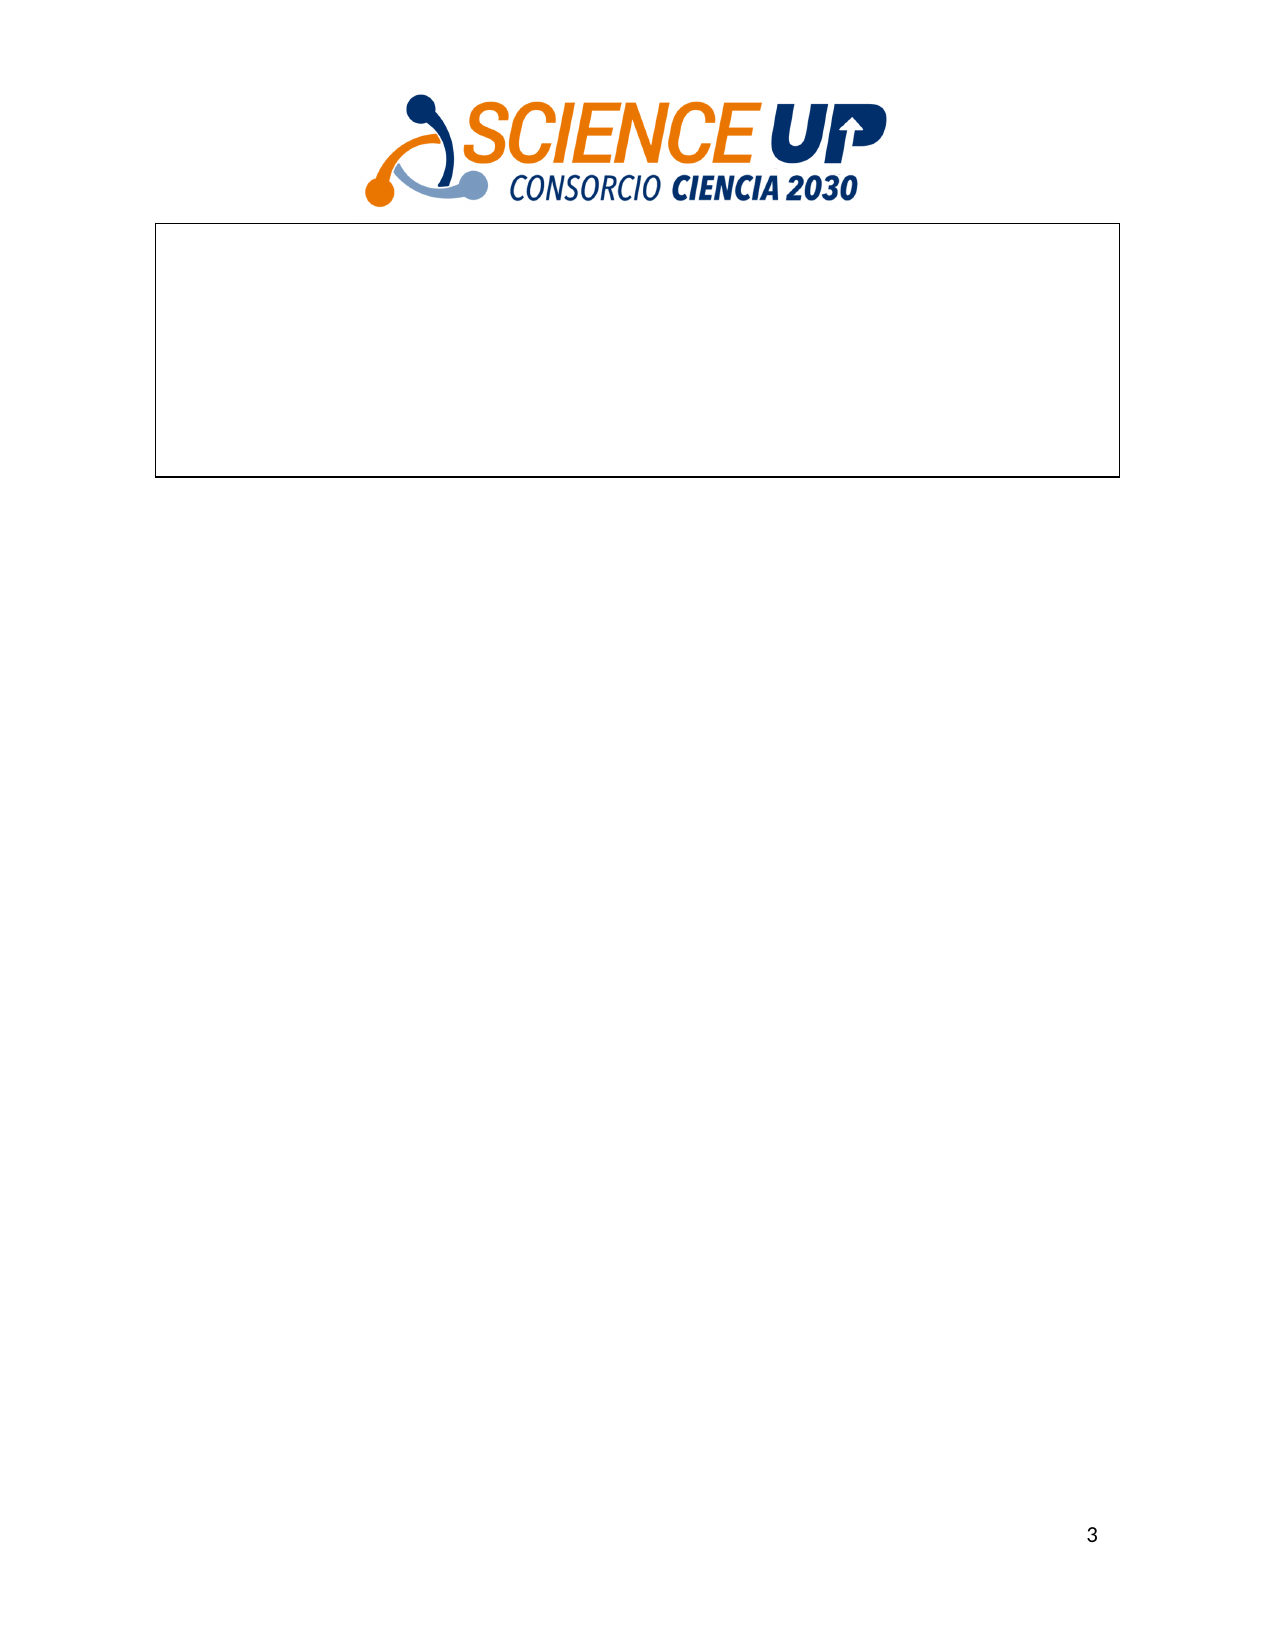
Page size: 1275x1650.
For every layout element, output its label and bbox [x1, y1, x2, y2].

picture [352, 73, 923, 223]
table_cell [156, 224, 1119, 476]
